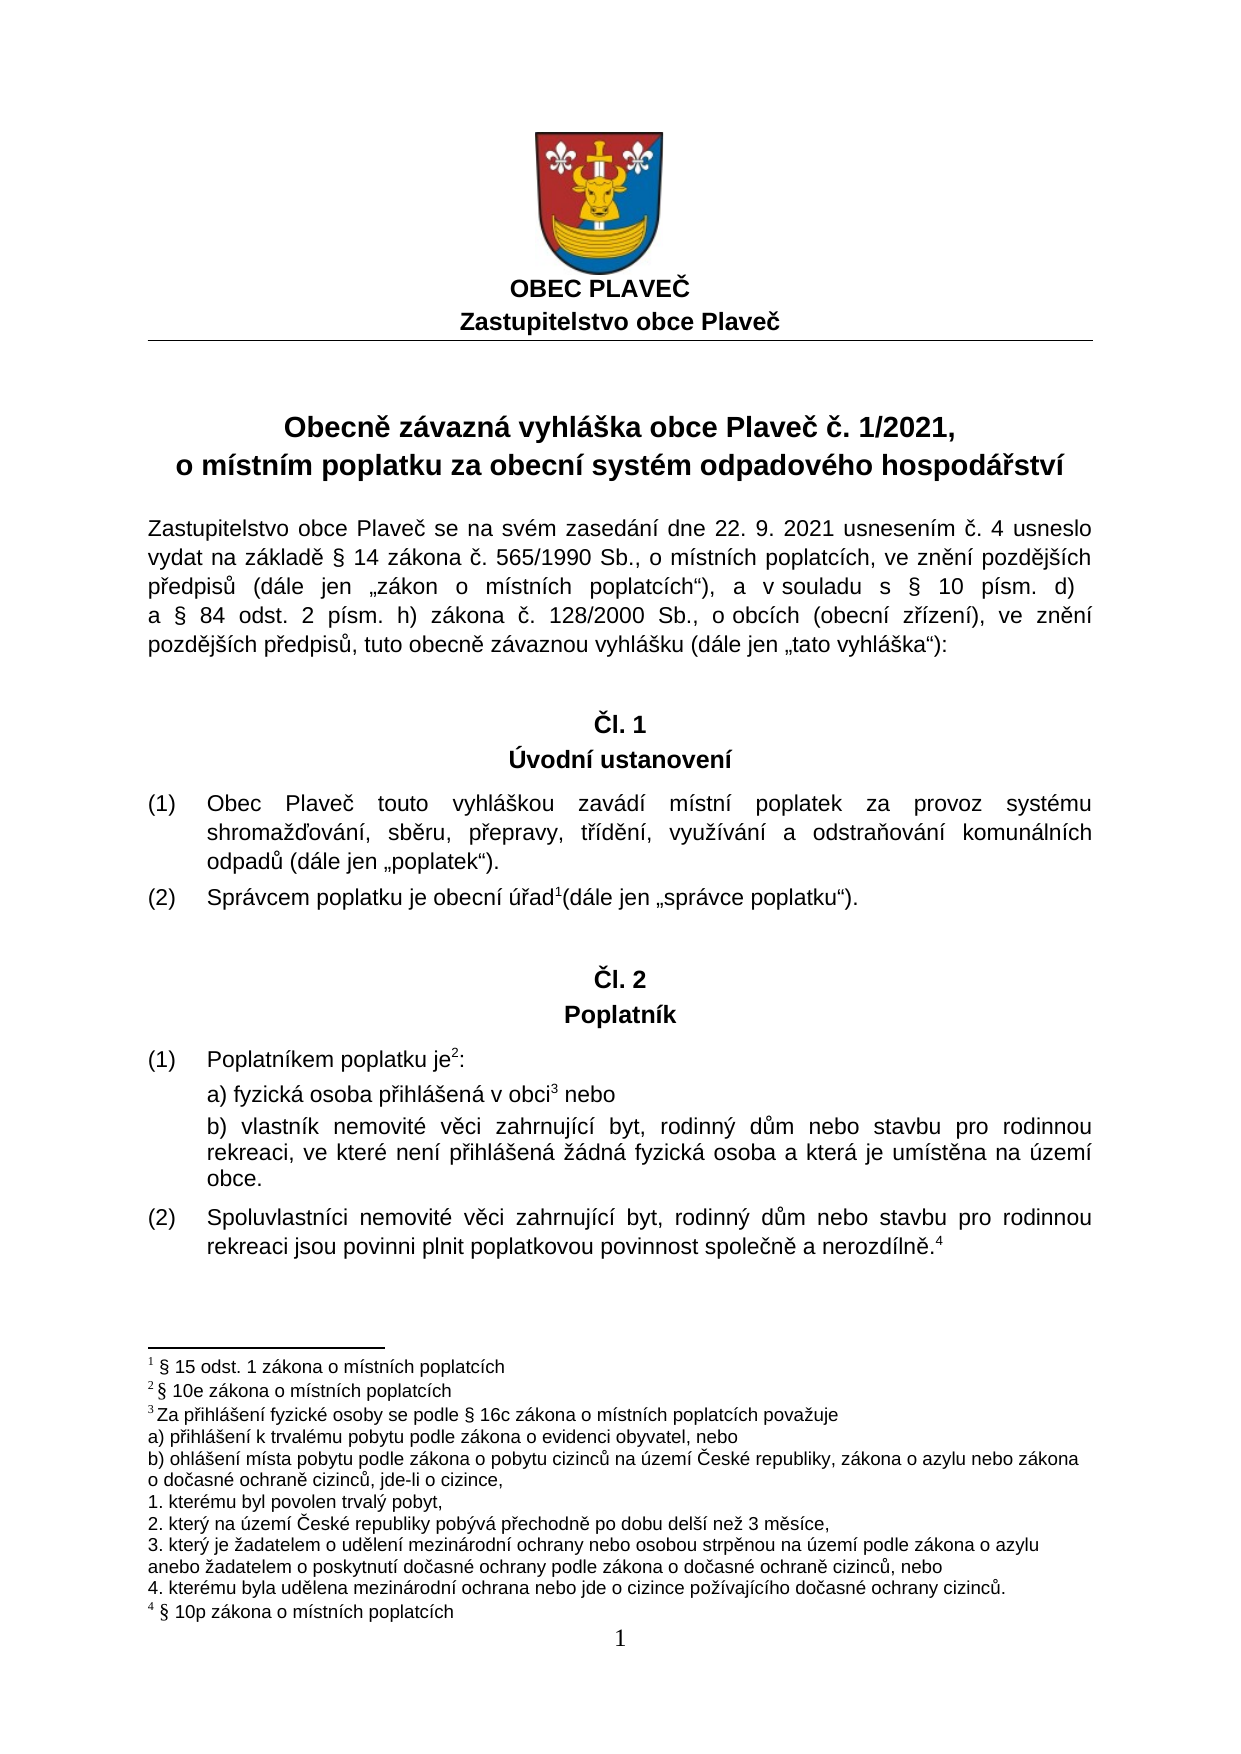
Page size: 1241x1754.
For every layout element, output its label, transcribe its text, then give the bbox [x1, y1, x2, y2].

text Úvodní ustanovení [148, 745, 1093, 774]
text a) fyzická osoba přihlášená v obci nebo [148, 1081, 1093, 1107]
text Zastupitelstvo obce Plaveč se na svém zasedání dne 22. 9. 2021 usnesením č. 4 usneslo vydat na základě § 14 zákona č. 565/1990 Sb., o místních poplatcích, ve znění pozdějších předpisů (dále jen „zákon o místních poplatcích“), a v souladu s § 10 písm. d) a § 84 odst. 2 písm. h) zákona č. 128/2000 Sb., o obcích (obecní zřízení), ve znění pozdějších předpisů, tuto obecně závaznou vyhlášku (dále jen „tato vyhláška“): [148, 515, 1093, 657]
text o místním poplatku za obecní systém odpadového hospodářství [148, 448, 1093, 482]
list Obec Plaveč touto vyhláškou zavádí místní poplatek za provoz systému shromažďování, sběru, přepravy, třídění, využívání a odstraňování komunálních odpadů (dále jen „poplatek“). [148, 790, 1093, 875]
text b) vlastník nemovité věci zahrnující byt, rodinný dům nebo stavbu pro rodinnou rekreaci, ve které není přihlášená žádná fyzická osoba a která je umístěna na území obce. [207, 1113, 1093, 1192]
text Obecně závazná vyhláška obce Plaveč č. 1/2021, [148, 409, 1093, 443]
text Čl. 2 [148, 965, 1093, 994]
text Čl. 1 [148, 710, 1093, 739]
list Správcem poplatku je obecní úřad(dále jen „správce poplatku“). [148, 883, 1093, 910]
list Poplatníkem poplatku je: [148, 1046, 1093, 1072]
text Zastupitelstvo obce Plaveč [148, 307, 1093, 336]
text Poplatník [148, 1000, 1093, 1029]
text OBEC PLAVEČ [148, 274, 1093, 303]
list Spoluvlastníci nemovité věci zahrnující byt, rodinný dům nebo stavbu pro rodinnou rekreaci jsou povinni plnit poplatkovou povinnost společně a nerozdílně. [148, 1204, 1093, 1259]
picture [535, 132, 664, 275]
